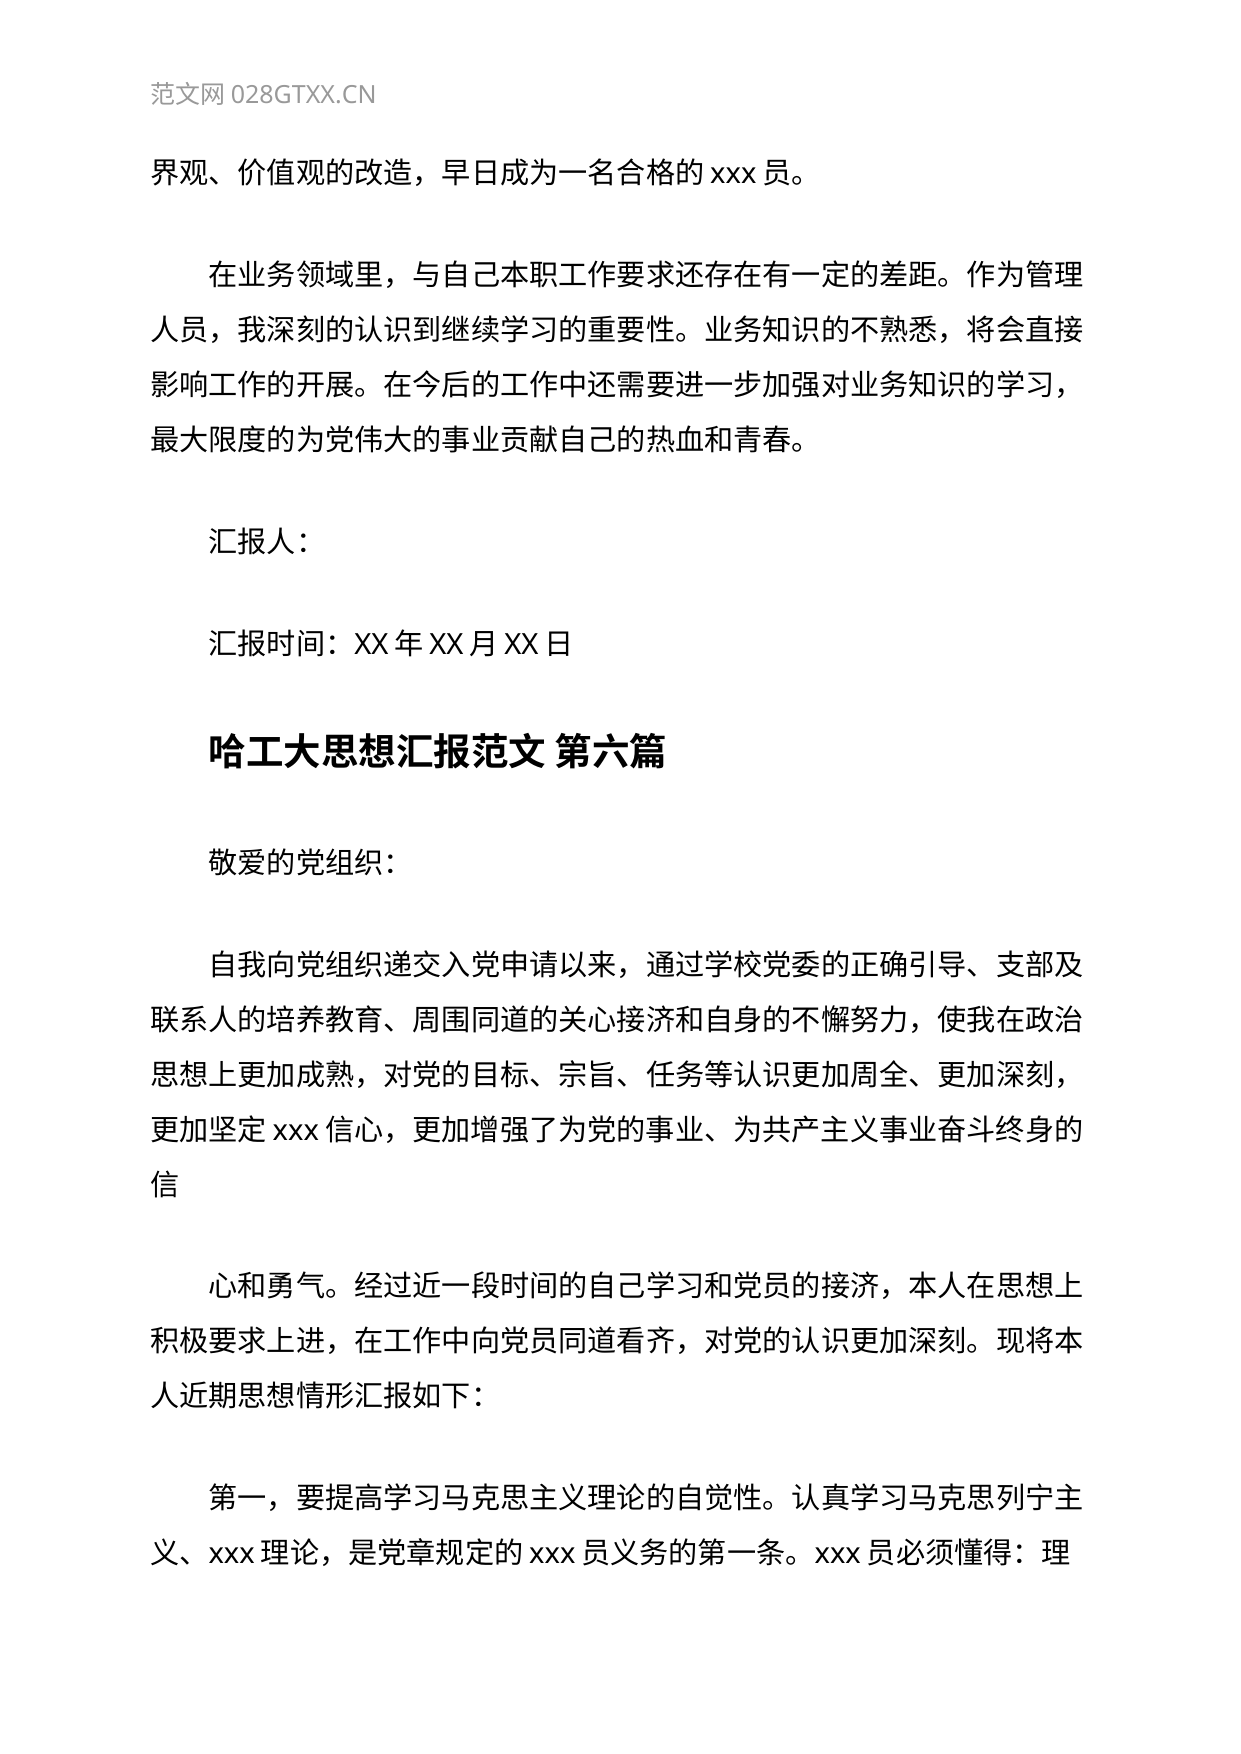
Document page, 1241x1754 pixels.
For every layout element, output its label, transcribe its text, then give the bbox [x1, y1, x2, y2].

text 自我向党组织递交入党申请以来，通过学校党委的正确引导、支部及联系人的培养教育、周围同道的关心接济和自身的不懈努力，使我在政治思想上更加成熟，对党的目标、宗旨、任务等认识更加周全、更加深刻，更加坚定xxx信心，更加增强了为党的事业、为共产主义事业奋斗终身的信 [150, 941, 1090, 1203]
text 汇报人： [150, 518, 1090, 561]
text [150, 150, 1090, 192]
text 哈工大思想汇报范文 第六篇 [150, 722, 1090, 776]
text 汇报时间：XX年XX月XX日 [150, 620, 1090, 663]
text 敬爱的党组织： [150, 839, 1090, 882]
text 在业务领域里，与自己本职工作要求还存在有一定的差距。作为管理人员，我深刻的认识到继续学习的重要性。业务知识的不熟悉，将会直接影响工作的开展。在今后的工作中还需要进一步加强对业务知识的学习，最大限度的为党伟大的事业贡献自己的热血和青春。 [150, 252, 1090, 459]
text 心和勇气。经过近一段时间的自己学习和党员的接济，本人在思想上积极要求上进，在工作中向党员同道看齐，对党的认识更加深刻。现将本人近期思想情形汇报如下： [150, 1263, 1090, 1415]
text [150, 1474, 1090, 1572]
